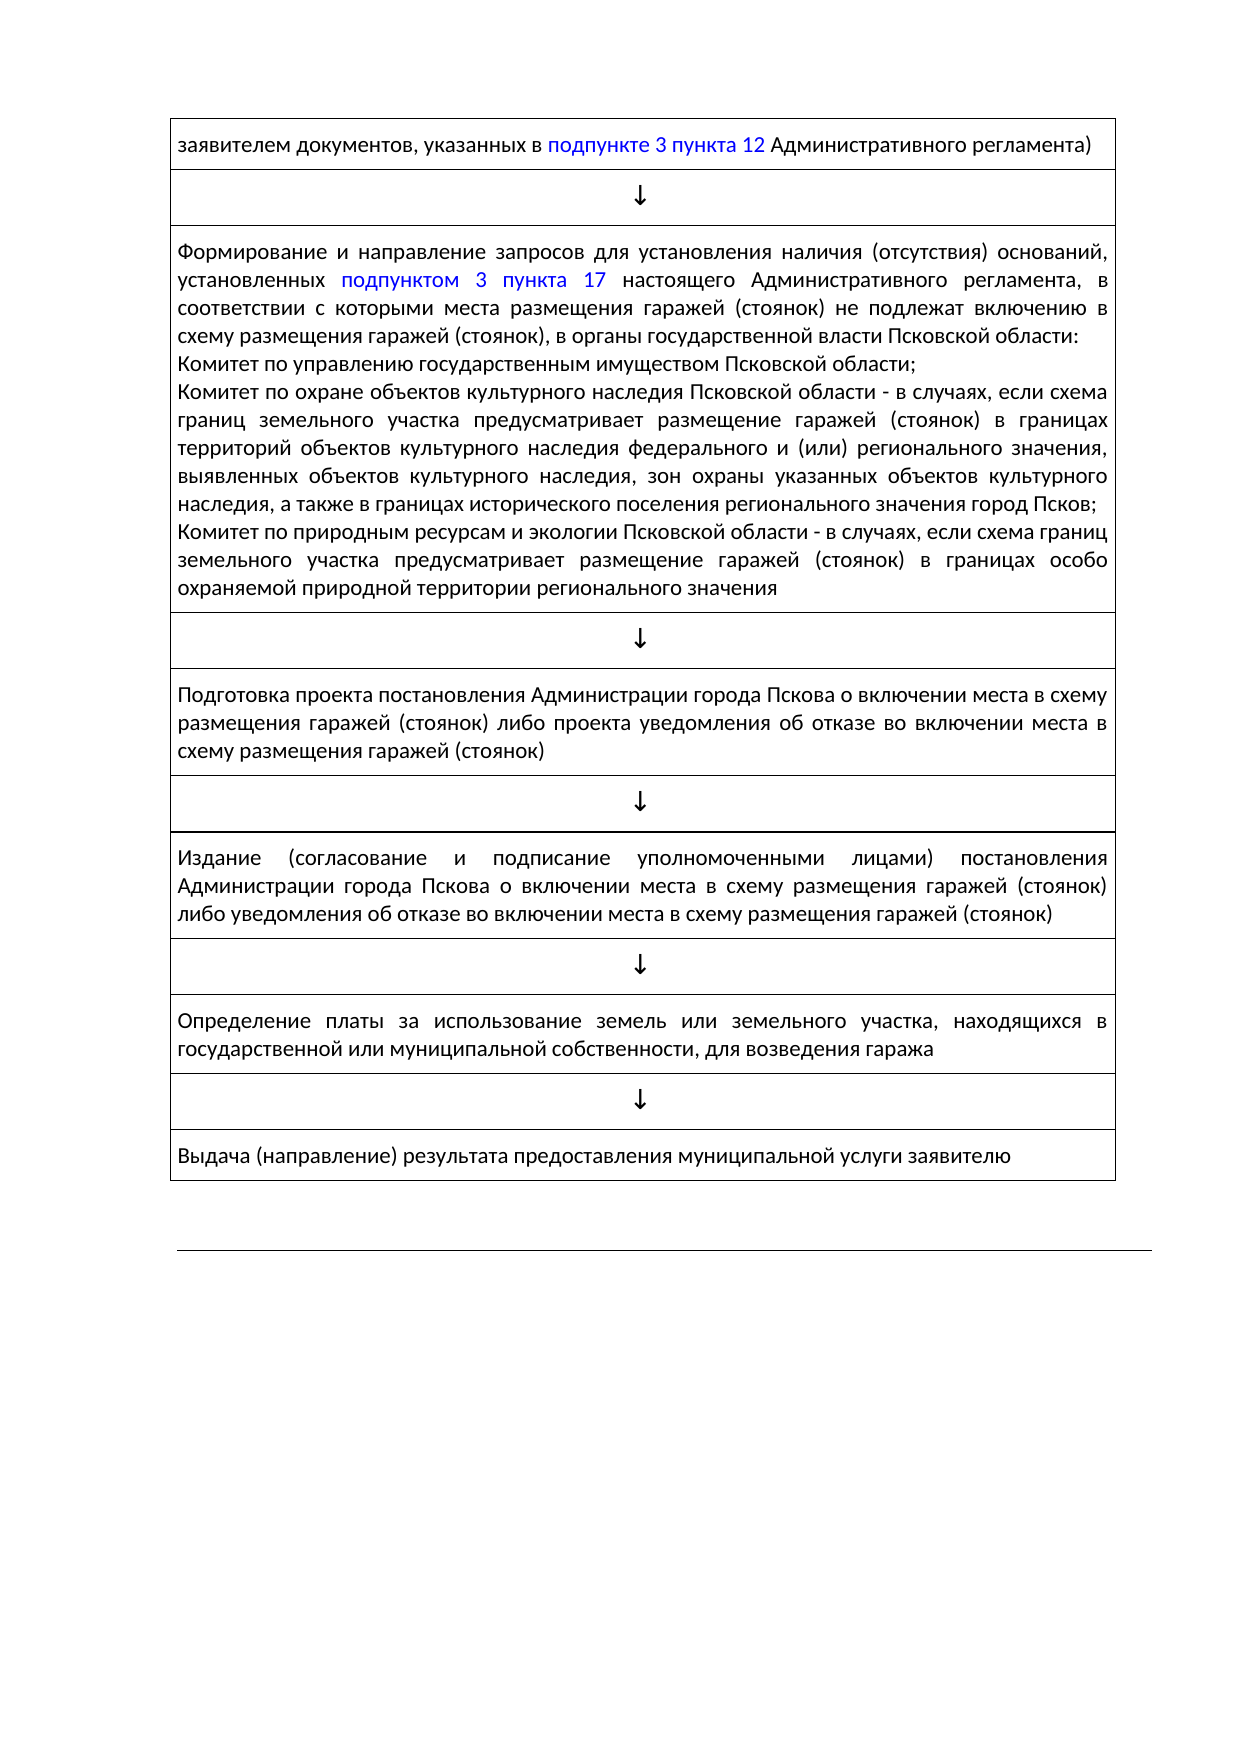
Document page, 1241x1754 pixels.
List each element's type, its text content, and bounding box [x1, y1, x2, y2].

table_cell Формирование и направление запросов для установления наличия (отсутствия) оснований, установленных подпунктом 3 пункта 17 настоящего Административного регламента, в соответствии с которыми места размещения гаражей (стоянок) не подлежат включению в схему размещения гаражей (стоянок), в органы государственной власти Псковской области: Комитет по управлению государственным имуществом Псковской области; Комитет по охране объектов культурного наследия Псковской области - в случаях, если схема границ земельного участка предусматривает размещение гаражей (стоянок) в границах территорий объектов культурного наследия федерального и (или) регионального значения, выявленных объектов культурного наследия, зон охраны указанных объектов культурного наследия, а также в границах исторического поселения регионального значения город Псков; Комитет по природным ресурсам и экологии Псковской области - в случаях, если схема границ земельного участка предусматривает размещение гаражей (стоянок) в границах особо охраняемой природной территории регионального значения [171, 226, 1115, 612]
table_cell Определение платы за использование земель или земельного участка, находящихся в государственной или муниципальной собственности, для возведения гаража [171, 995, 1115, 1073]
table_cell Выдача (направление) результата предоставления муниципальной услуги заявителю [171, 1130, 1115, 1180]
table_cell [171, 119, 1115, 168]
table_cell [171, 776, 1115, 831]
table_cell [171, 170, 1115, 225]
table_cell Издание (согласование и подписание уполномоченными лицами) постановления Администрации города Пскова о включении места в схему размещения гаражей (стоянок) либо уведомления об отказе во включении места в схему размещения гаражей (стоянок) [171, 833, 1115, 938]
table_cell [171, 1074, 1115, 1129]
table_cell Подготовка проекта постановления Администрации города Пскова о включении места в схему размещения гаражей (стоянок) либо проекта уведомления об отказе во включении места в схему размещения гаражей (стоянок) [171, 669, 1115, 775]
table_cell [171, 939, 1115, 994]
table_cell [171, 613, 1115, 668]
